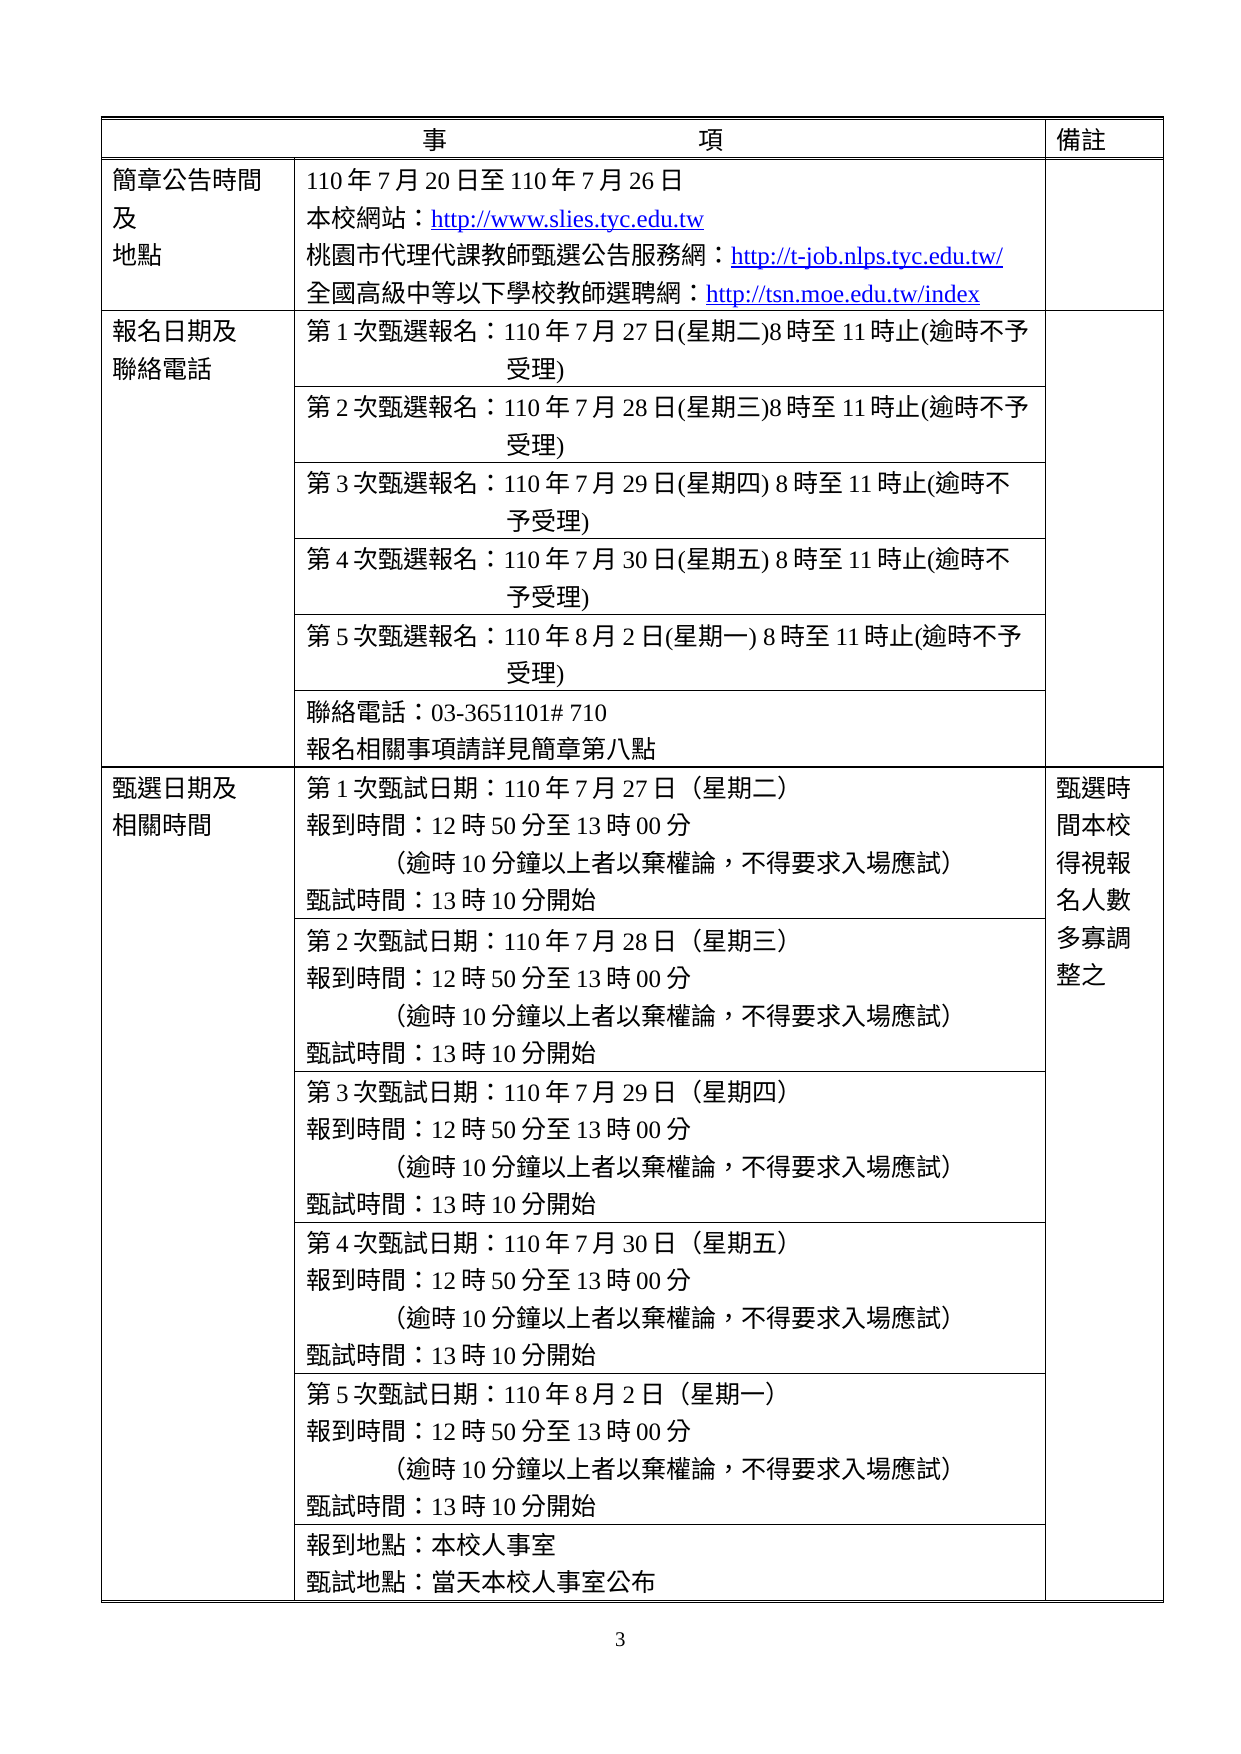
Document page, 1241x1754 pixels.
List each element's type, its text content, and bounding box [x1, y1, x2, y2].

table_cell 第1次甄選報名：110年7月27日(星期二)8時至11時止(逾時不予受理) [295, 311, 1045, 386]
table_cell 第3次甄試日期：110年7月29日（星期四） 報到時間：12時50分至13時00分 （逾時10分鐘以上者以棄權論，不得要求入場應試） 甄試時間：13時10分開始 [295, 1072, 1045, 1222]
table_header 備註 [1046, 120, 1163, 157]
table_cell 第4次甄試日期：110年7月30日（星期五） 報到時間：12時50分至13時00分 （逾時10分鐘以上者以棄權論，不得要求入場應試） 甄試時間：13時10分開始 [295, 1223, 1045, 1373]
table_cell 110年7月20日至110年7月26日 本校網站：http://www.slies.tyc.edu.tw 桃園市代理代課教師甄選公告服務網：http://t-job.nlps.tyc.edu.tw/ 全國高級中等以下學校教師選聘網：http://tsn.moe.edu.tw/index [295, 160, 1045, 310]
table_cell 第5次甄選報名：110年8月2日(星期一) 8時至11時止(逾時不予受理) [295, 615, 1045, 690]
table_cell 簡章公告時間及 地點 [102, 160, 294, 310]
table_cell 第2次甄選報名：110年7月28日(星期三)8時至11時止(逾時不予受理) [295, 387, 1045, 462]
table_cell 第2次甄試日期：110年7月28日（星期三） 報到時間：12時50分至13時00分 （逾時10分鐘以上者以棄權論，不得要求入場應試） 甄試時間：13時10分開始 [295, 919, 1045, 1071]
table_cell [1046, 160, 1163, 310]
table_cell 甄選日期及 相關時間 [102, 768, 294, 1600]
table_cell [1046, 311, 1163, 766]
table_cell 報到地點：本校人事室 甄試地點：當天本校人事室公布 [295, 1525, 1045, 1600]
table_cell 第5次甄試日期：110年8月2日（星期一） 報到時間：12時50分至13時00分 （逾時10分鐘以上者以棄權論，不得要求入場應試） 甄試時間：13時10分開始 [295, 1374, 1045, 1524]
table_cell 甄選時間本校得視報名人數多寡調整之 [1046, 768, 1163, 1600]
table_header 事 項 [102, 120, 1045, 157]
table_cell 聯絡電話：03-3651101# 710 報名相關事項請詳見簡章第八點 [295, 691, 1045, 766]
table_cell 第3次甄選報名：110年7月29日(星期四) 8時至11時止(逾時不予受理) [295, 463, 1045, 538]
table_cell 第4次甄選報名：110年7月30日(星期五) 8時至11時止(逾時不予受理) [295, 539, 1045, 614]
table_cell 報名日期及 聯絡電話 [102, 311, 294, 766]
table_cell 第1次甄試日期：110年7月27日（星期二） 報到時間：12時50分至13時00分 （逾時10分鐘以上者以棄權論，不得要求入場應試） 甄試時間：13時10分開始 [295, 768, 1045, 917]
